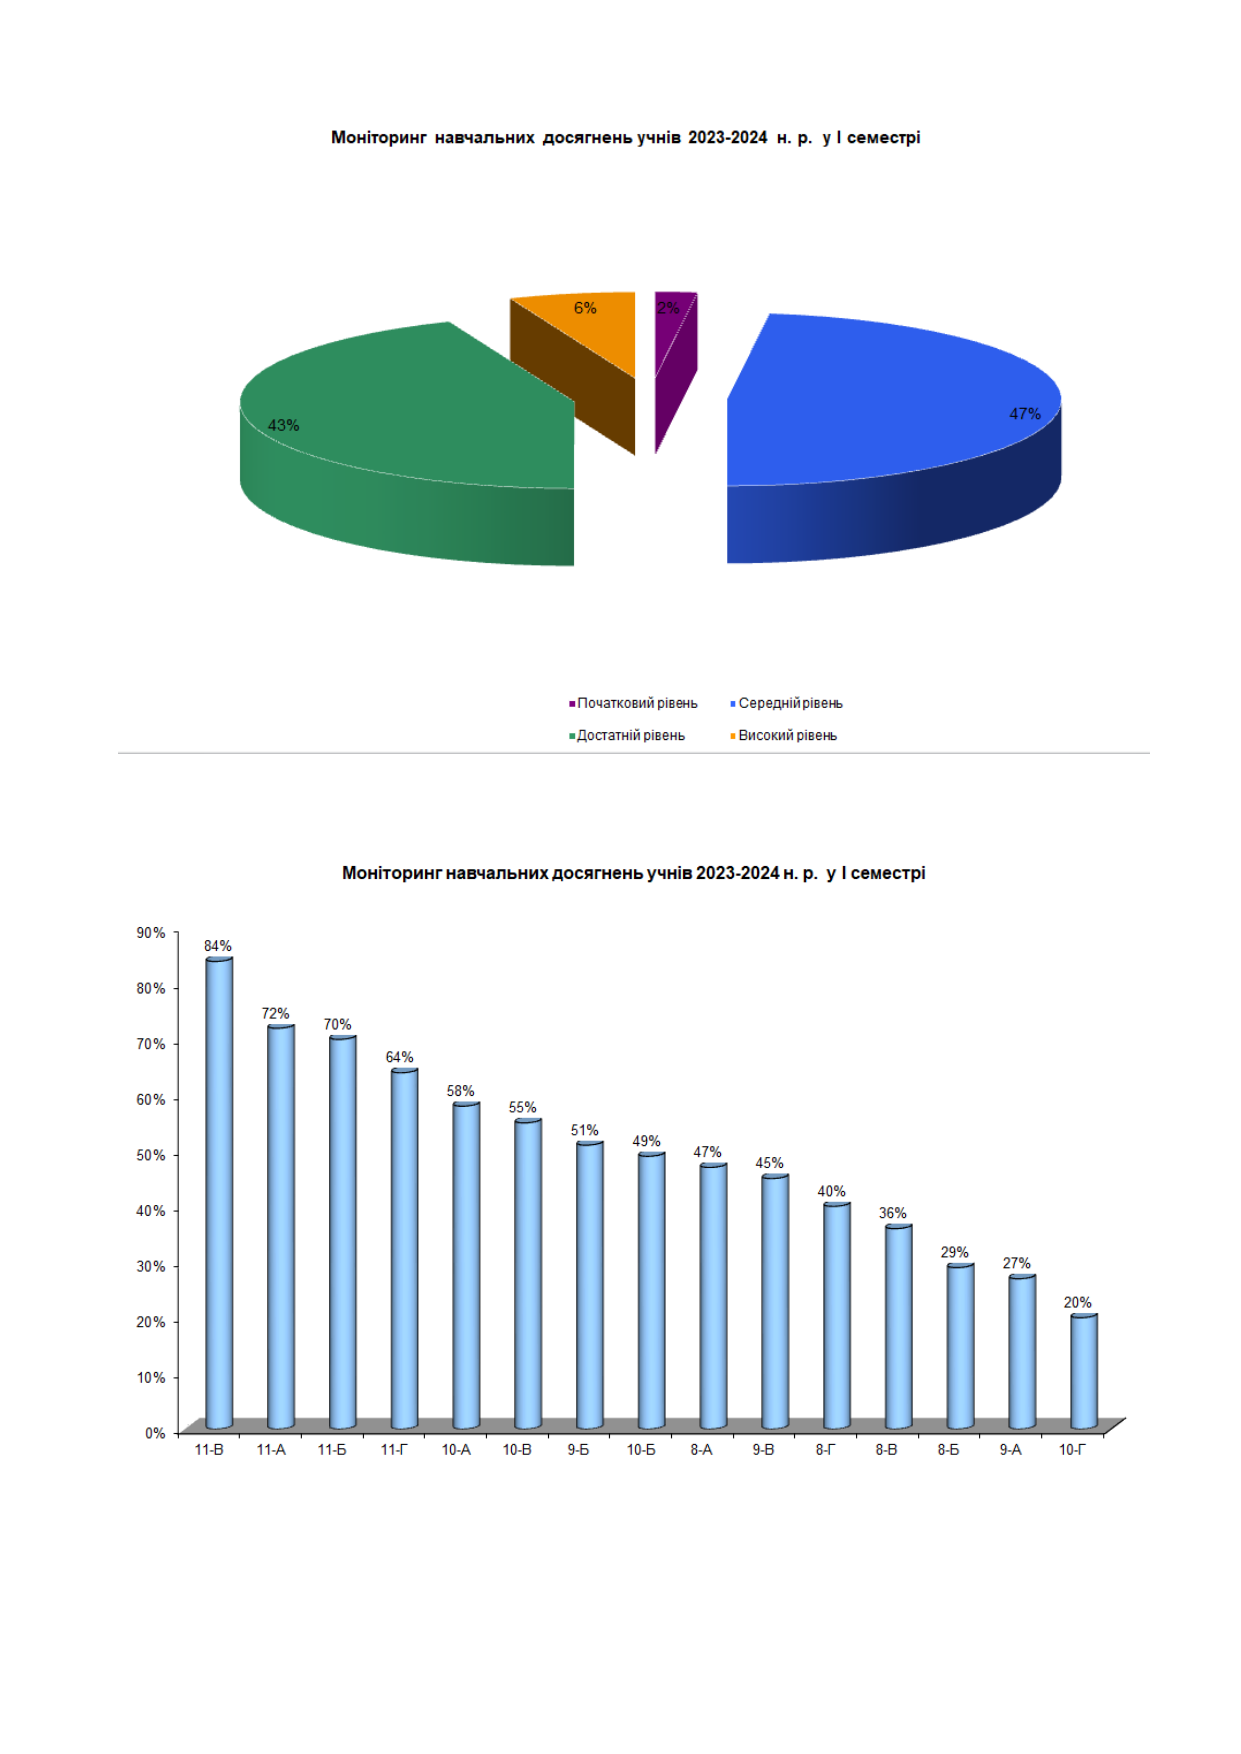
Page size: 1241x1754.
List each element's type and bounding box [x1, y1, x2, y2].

picture [118, 118, 1150, 754]
picture [118, 854, 1150, 1469]
